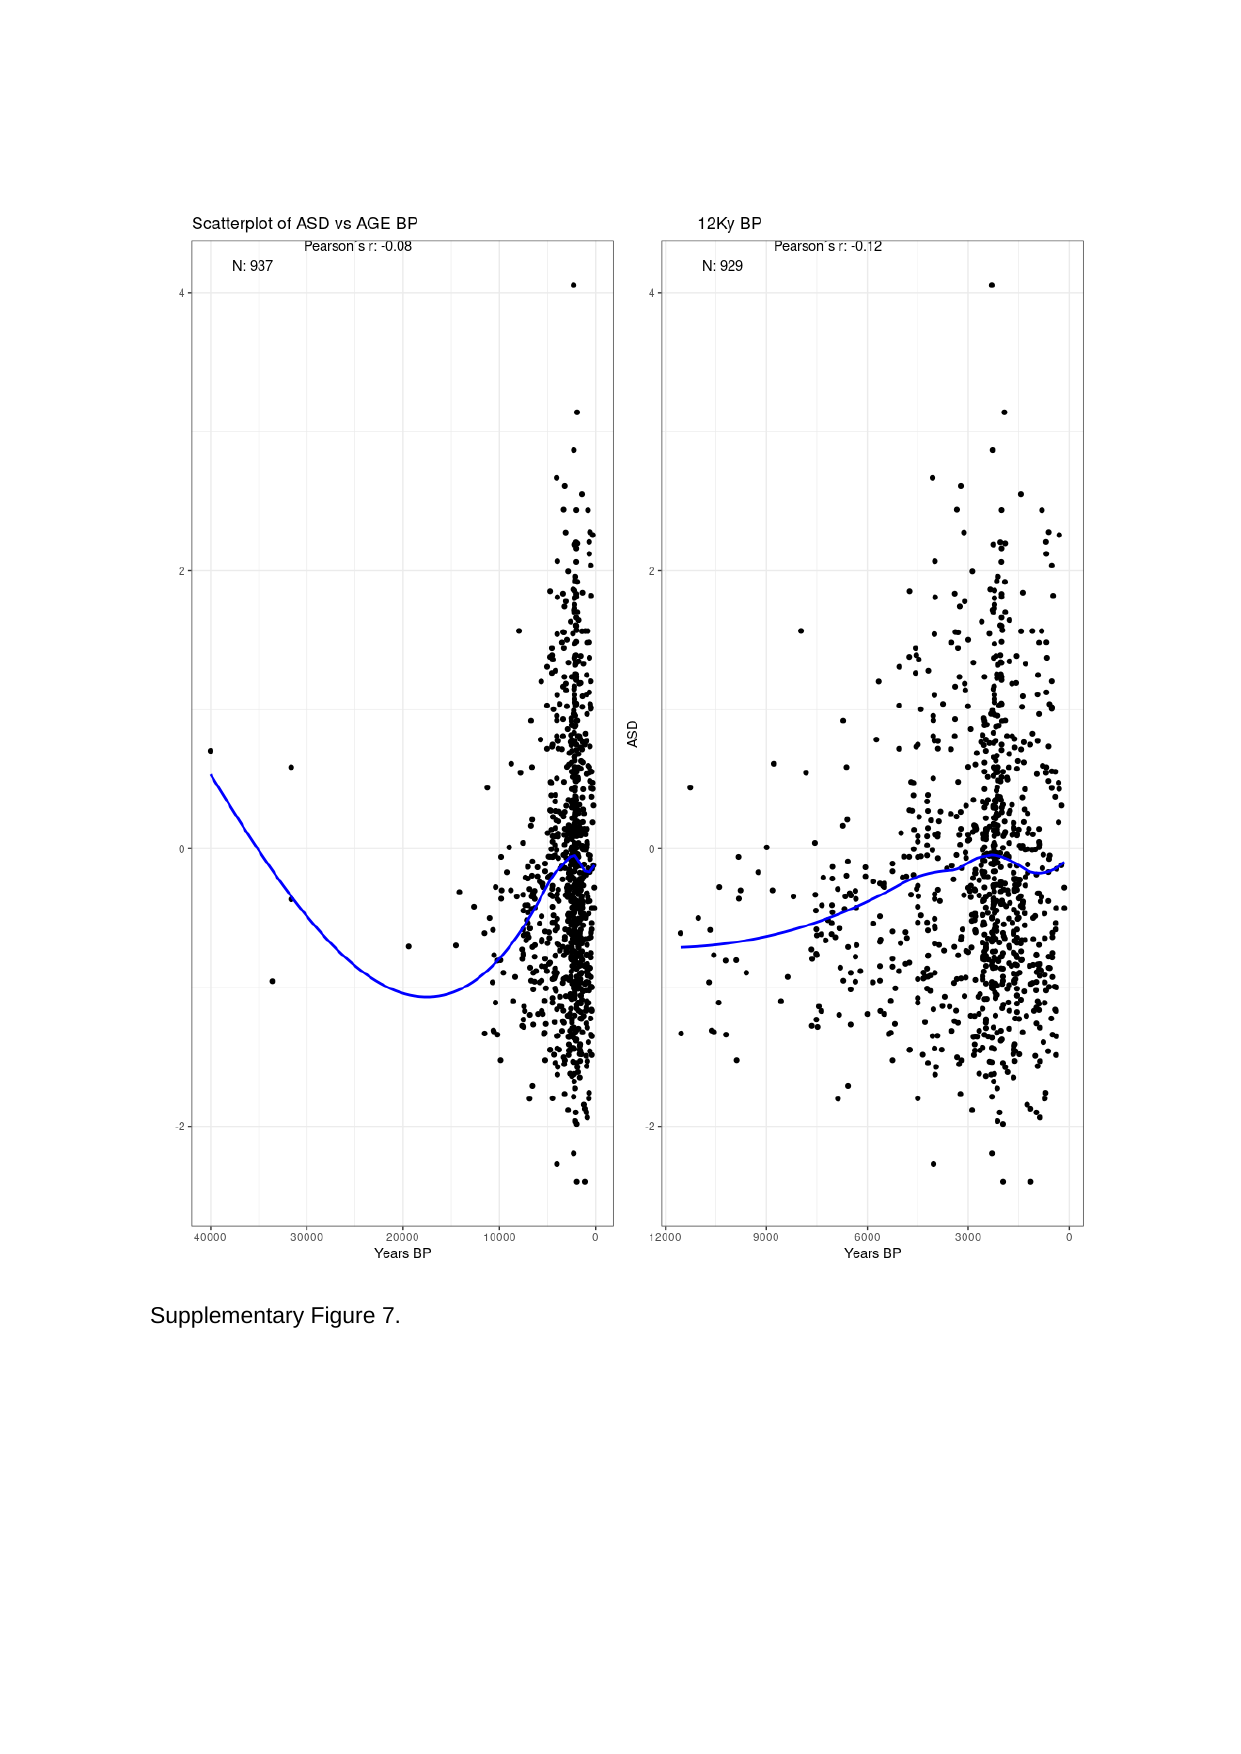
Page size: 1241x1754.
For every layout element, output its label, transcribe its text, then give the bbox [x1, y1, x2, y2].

text Supplementary Figure 7. [150, 1302, 1090, 1328]
picture [150, 210, 1090, 1268]
